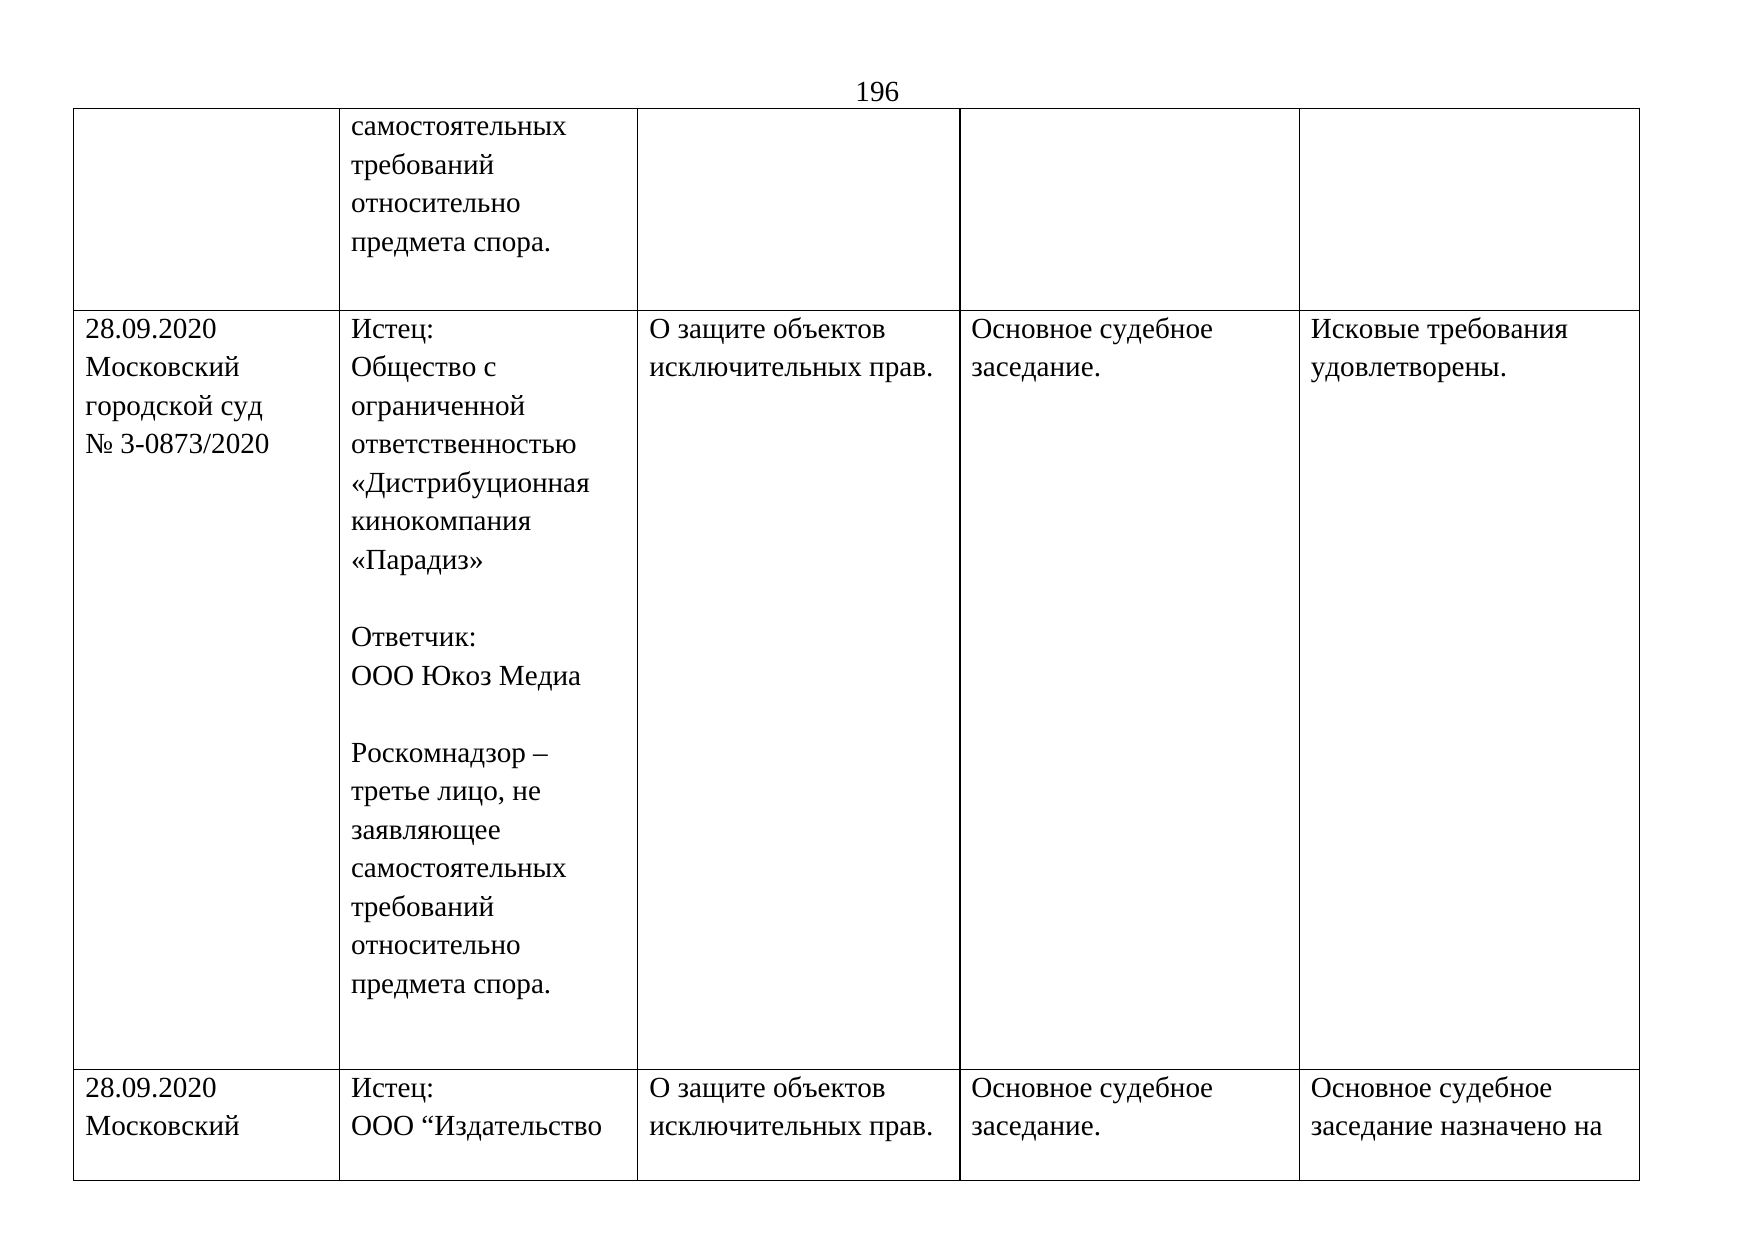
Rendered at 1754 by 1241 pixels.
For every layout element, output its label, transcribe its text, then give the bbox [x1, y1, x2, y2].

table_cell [340, 109, 637, 310]
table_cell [961, 109, 1299, 310]
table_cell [961, 1070, 1299, 1180]
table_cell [638, 109, 959, 310]
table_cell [74, 109, 339, 310]
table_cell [1300, 109, 1639, 310]
table_cell Основное судебное заседание. [961, 311, 1299, 1069]
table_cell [74, 1070, 339, 1180]
table_cell Исковые требования удовлетворены. [1300, 311, 1639, 1069]
table_cell О защите объектов исключительных прав. [638, 311, 959, 1069]
table_cell 28.09.2020 Московский городской суд № 3-0873/2020 [74, 311, 339, 1069]
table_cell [340, 1070, 637, 1180]
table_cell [638, 1070, 959, 1180]
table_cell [1300, 1070, 1639, 1180]
